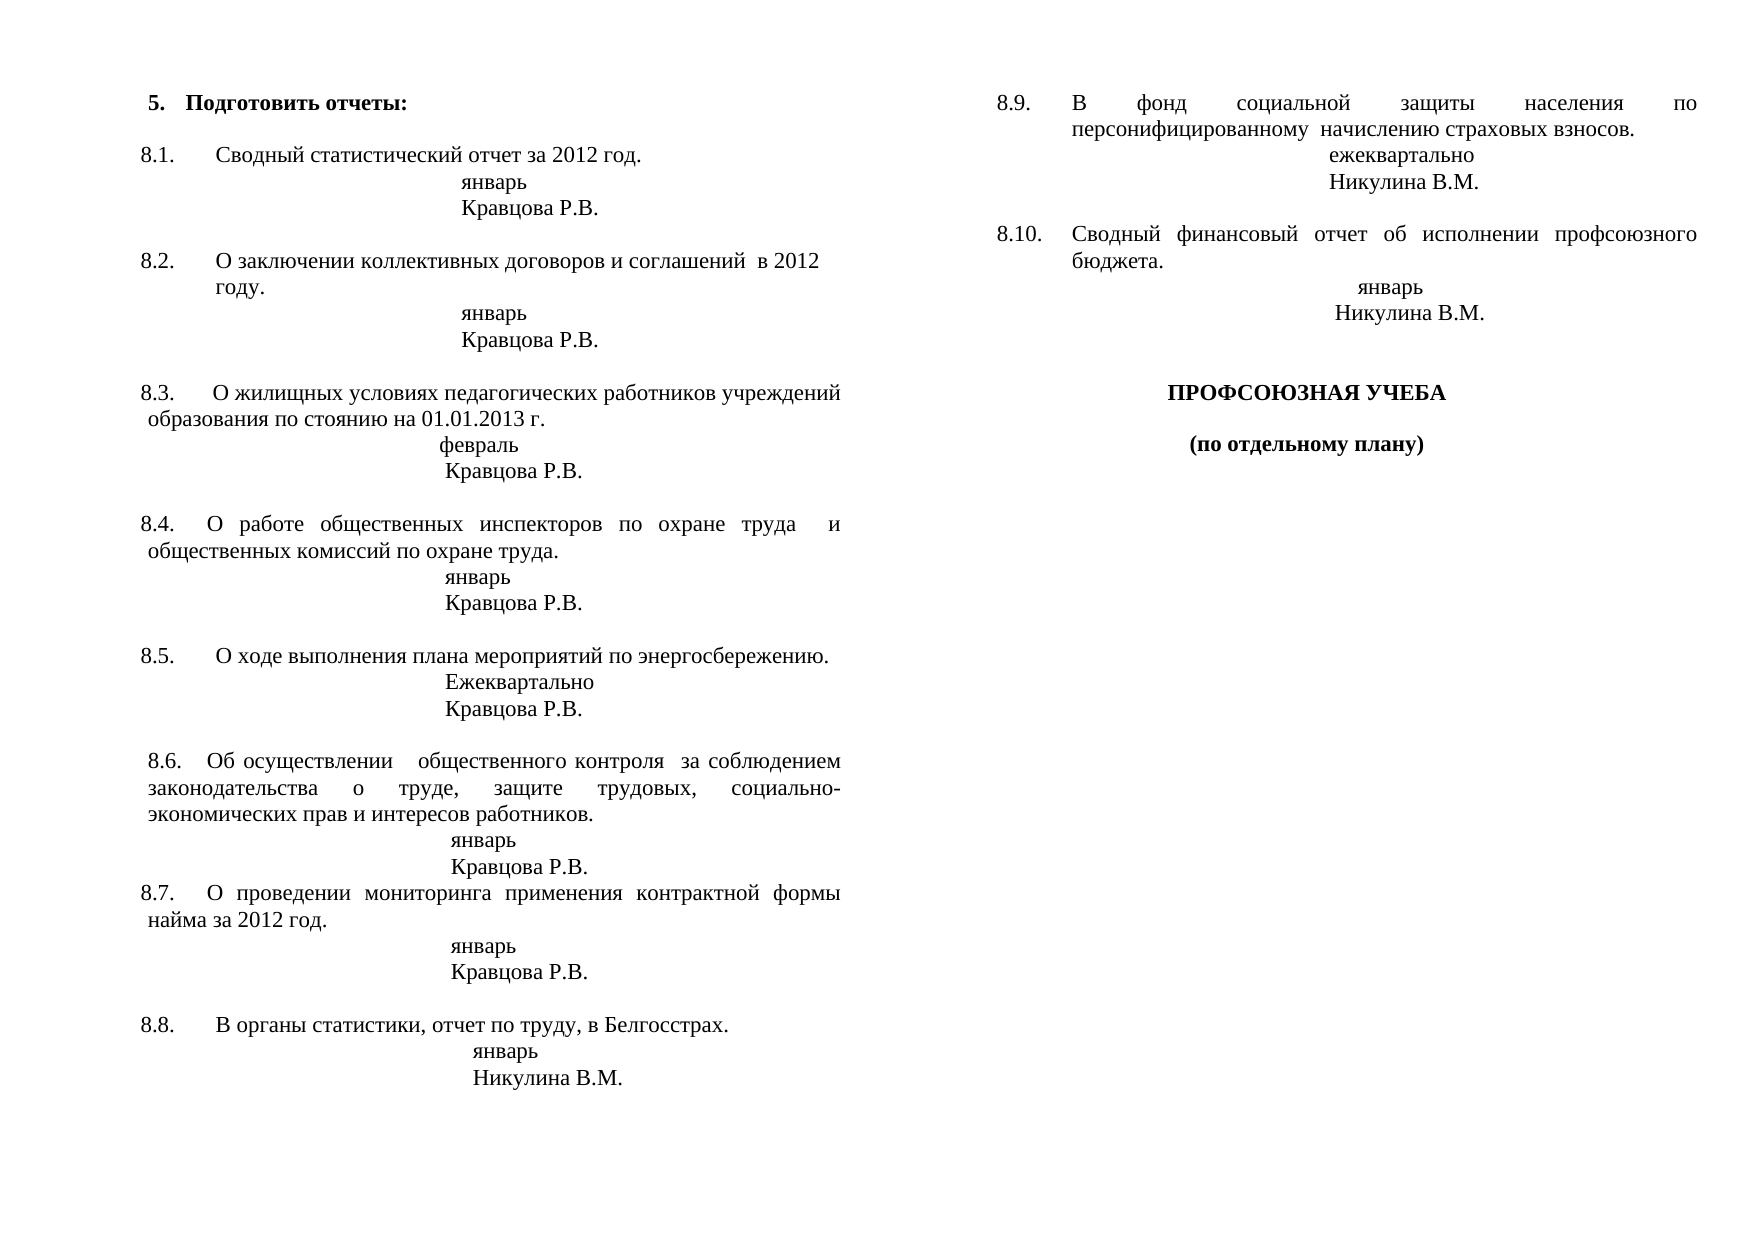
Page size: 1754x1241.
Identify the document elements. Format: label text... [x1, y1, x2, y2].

list Никулина В.М. [1072, 168, 1698, 194]
list Сводный финансовый отчет об исполнении профсоюзного бюджета. [997, 220, 1698, 273]
list январь [215, 299, 842, 326]
list О заключении коллективных договоров и соглашений в 2012 году. [140, 247, 842, 299]
list Кравцова Р.В. [148, 853, 842, 879]
list Кравцова Р.В. [215, 326, 842, 352]
list январь [148, 563, 842, 589]
list январь [148, 827, 842, 853]
text ПРОФСОЮЗНАЯ УЧЕБА [915, 379, 1698, 405]
list Подготовить отчеты: [77, 89, 842, 115]
list О ходе выполнения плана мероприятий по энергосбережению. [140, 642, 842, 668]
list Об осуществлении общественного контроля за соблюдением законодательства о труде, защите трудовых, социально-экономических прав и интересов работников. [148, 747, 842, 827]
list январь [215, 1037, 842, 1064]
list Ежеквартально [148, 668, 842, 695]
list Кравцова Р.В. [148, 458, 842, 484]
list январь [1072, 273, 1698, 299]
list январь [148, 932, 842, 958]
list Кравцова Р.В. [215, 194, 842, 220]
list Никулина В.М. [1072, 299, 1698, 326]
list О жилищных условиях педагогических работников учреждений образования по стоянию на 01.01.2013 г. [140, 378, 842, 431]
list Кравцова Р.В. [148, 958, 842, 985]
list Кравцова Р.В. [148, 589, 842, 616]
text (по отдельному плану) [915, 430, 1698, 456]
list Кравцова Р.В. [148, 695, 842, 721]
list О работе общественных инспекторов по охране труда и общественных комиссий по охране труда. [140, 510, 842, 563]
list В фонд социальной защиты населения по персонифицированному начислению страховых взносов. [997, 89, 1698, 141]
list Никулина В.М. [215, 1064, 842, 1090]
list ежеквартально [1072, 141, 1698, 168]
list январь [215, 168, 842, 194]
list Сводный статистический отчет за 2012 год. [140, 141, 842, 168]
list О проведении мониторинга применения контрактной формы найма за 2012 год. [140, 879, 842, 932]
list В органы статистики, отчет по труду, в Белгосстрах. [140, 1011, 842, 1037]
list февраль [148, 431, 842, 458]
